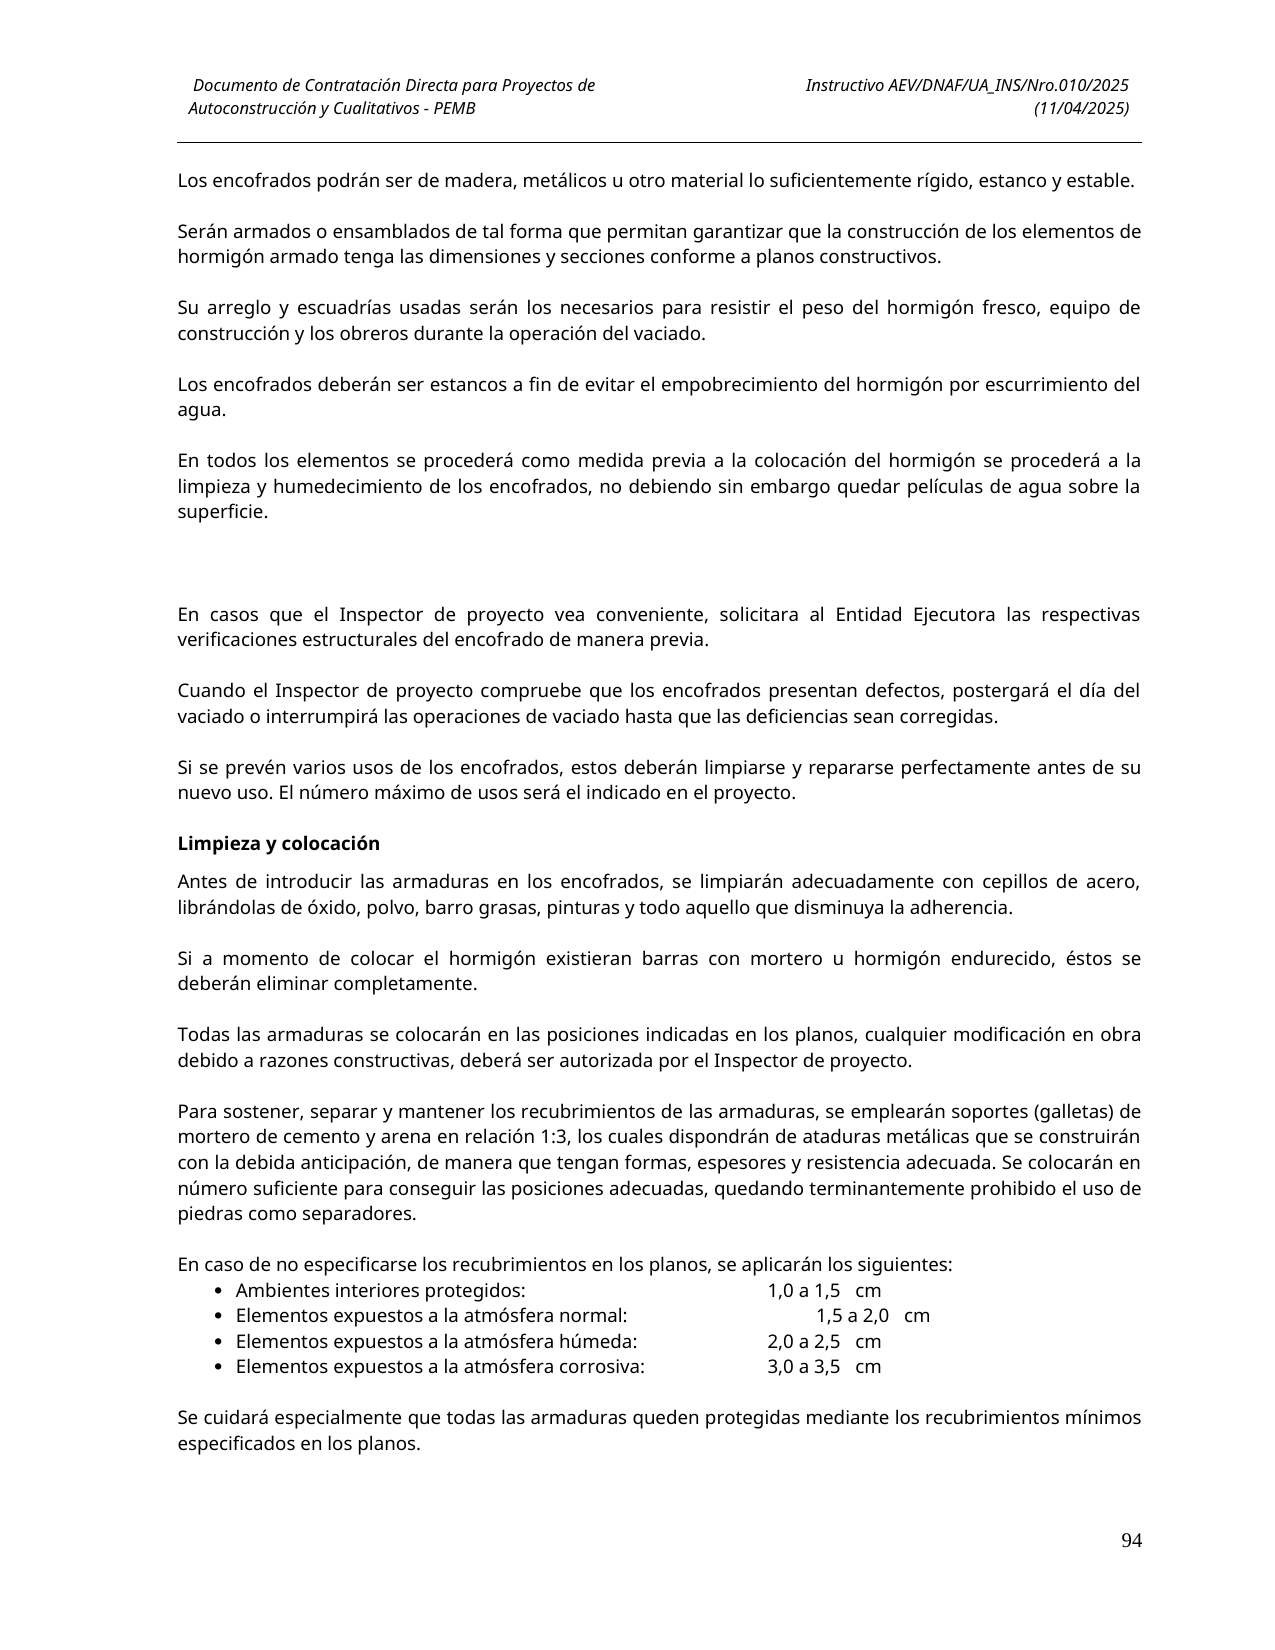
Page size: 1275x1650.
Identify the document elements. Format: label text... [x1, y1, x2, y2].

text Se cuidará especialmente que todas las armaduras queden protegidas mediante los recubrimientos mínimos especificados en los planos. [177, 1404, 1142, 1456]
text Si se prevén varios usos de los encofrados, estos deberán limpiarse y repararse perfectamente antes de su nuevo uso. El número máximo de usos será el indicado en el proyecto. [177, 754, 1142, 805]
text Serán armados o ensamblados de tal forma que permitan garantizar que la construcción de los elementos de hormigón armado tenga las dimensiones y secciones conforme a planos constructivos. [177, 218, 1142, 269]
text Los encofrados podrán ser de madera, metálicos u otro material lo suficientemente rígido, estanco y estable. [177, 167, 1142, 193]
text En todos los elementos se procederá como medida previa a la colocación del hormigón se procederá a la limpieza y humedecimiento de los encofrados, no debiendo sin embargo quedar películas de agua sobre la superficie. [177, 448, 1142, 524]
list Elementos expuestos a la atmósfera normal: 1,5 a 2,0 cm [215, 1302, 1142, 1328]
text Para sostener, separar y mantener los recubrimientos de las armaduras, se emplearán soportes (galletas) de mortero de cemento y arena en relación 1:3, los cuales dispondrán de ataduras metálicas que se construirán con la debida anticipación, de manera que tengan formas, espesores y resistencia adecuada. Se colocarán en número suficiente para conseguir las posiciones adecuadas, quedando terminantemente prohibido el uso de piedras como separadores. [177, 1098, 1142, 1226]
text En caso de no especificarse los recubrimientos en los planos, se aplicarán los siguientes: [177, 1251, 1142, 1277]
text Su arreglo y escuadrías usadas serán los necesarios para resistir el peso del hormigón fresco, equipo de construcción y los obreros durante la operación del vaciado. [177, 295, 1142, 346]
text Antes de introducir las armaduras en los encofrados, se limpiarán adecuadamente con cepillos de acero, librándolas de óxido, polvo, barro grasas, pinturas y todo aquello que disminuya la adherencia. [177, 869, 1142, 920]
text Todas las armaduras se colocarán en las posiciones indicadas en los planos, cualquier modificación en obra debido a razones constructivas, deberá ser autorizada por el Inspector de proyecto. [177, 1022, 1142, 1073]
list Elementos expuestos a la atmósfera corrosiva: 3,0 a 3,5 cm [215, 1353, 1142, 1379]
list Elementos expuestos a la atmósfera húmeda: 2,0 a 2,5 cm [215, 1328, 1142, 1353]
text Si a momento de colocar el hormigón existieran barras con mortero u hormigón endurecido, éstos se deberán eliminar completamente. [177, 945, 1142, 996]
list Ambientes interiores protegidos: 1,0 a 1,5 cm [215, 1277, 1142, 1302]
text En casos que el Inspector de proyecto vea conveniente, solicitara al Entidad Ejecutora las respectivas verificaciones estructurales del encofrado de manera previa. [177, 601, 1142, 652]
text Limpieza y colocación [177, 831, 1142, 856]
text Los encofrados deberán ser estancos a fin de evitar el empobrecimiento del hormigón por escurrimiento del agua. [177, 371, 1142, 422]
text Cuando el Inspector de proyecto compruebe que los encofrados presentan defectos, postergará el día del vaciado o interrumpirá las operaciones de vaciado hasta que las deficiencias sean corregidas. [177, 677, 1142, 728]
